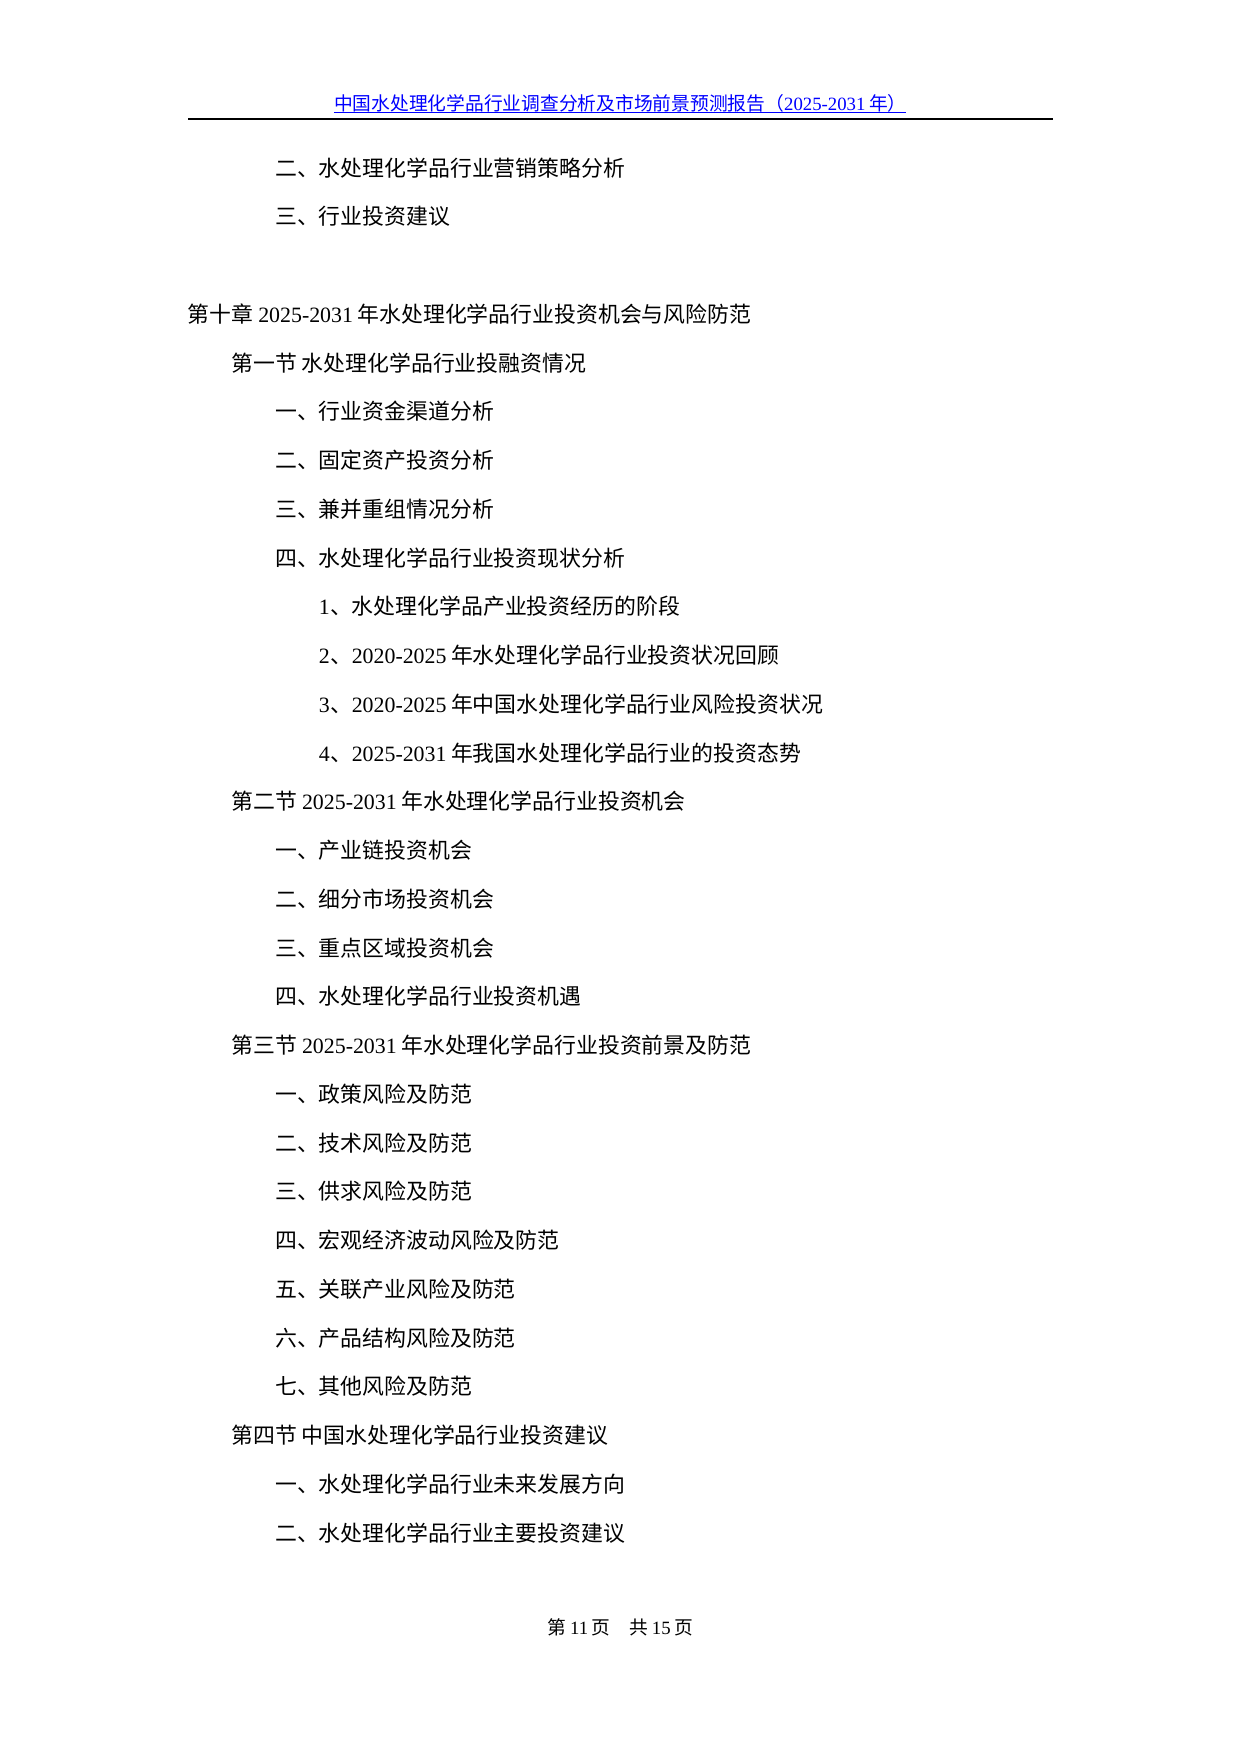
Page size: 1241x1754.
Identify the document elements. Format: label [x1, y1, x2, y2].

text [187, 150, 1053, 1548]
